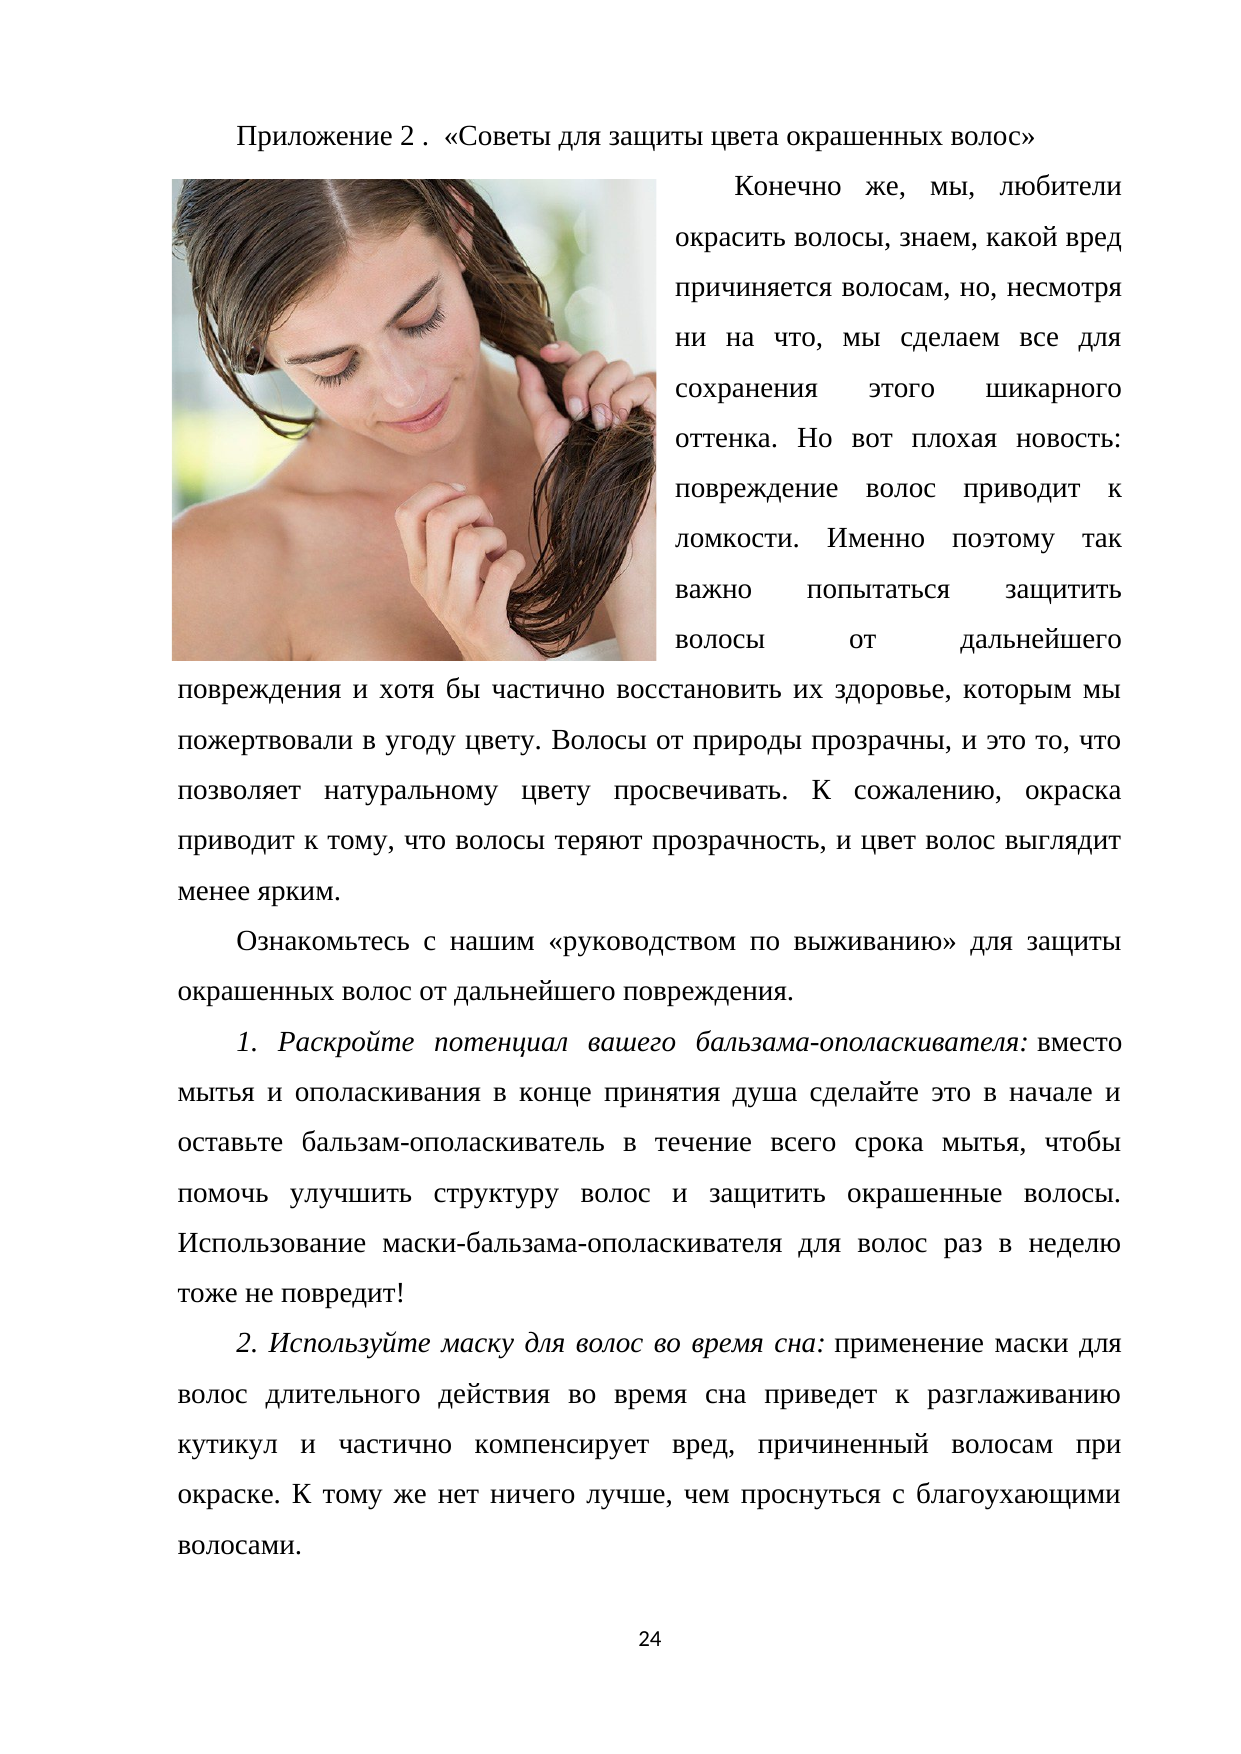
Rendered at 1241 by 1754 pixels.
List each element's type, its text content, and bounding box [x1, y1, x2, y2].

text 2. Используйте маску для волос во время сна: применение маски для волос длительного действия во время сна приведет к разглаживанию кутикул и частично компенсирует вред, причиненный волосам при окраске. К тому же нет ничего лучше, чем проснуться с благоухающими волосами. [177, 1326, 1122, 1560]
subtitle Приложение 2 . «Советы для защиты цвета окрашенных волос» [177, 118, 1122, 152]
text Ознакомьтесь с нашим «руководством по выживанию» для защиты окрашенных волос от дальнейшего повреждения. [177, 923, 1122, 1007]
picture [171, 179, 657, 661]
text 1. Раскройте потенциал вашего бальзама-ополаскивателя: вместо мытья и ополаскивания в конце принятия душа сделайте это в начале и оставьте бальзам-ополаскиватель в течение всего срока мытья, чтобы помочь улучшить структуру волос и защитить окрашенные волосы. Использование маски-бальзама-ополаскивателя для волос раз в неделю тоже не повредит! [177, 1024, 1122, 1309]
